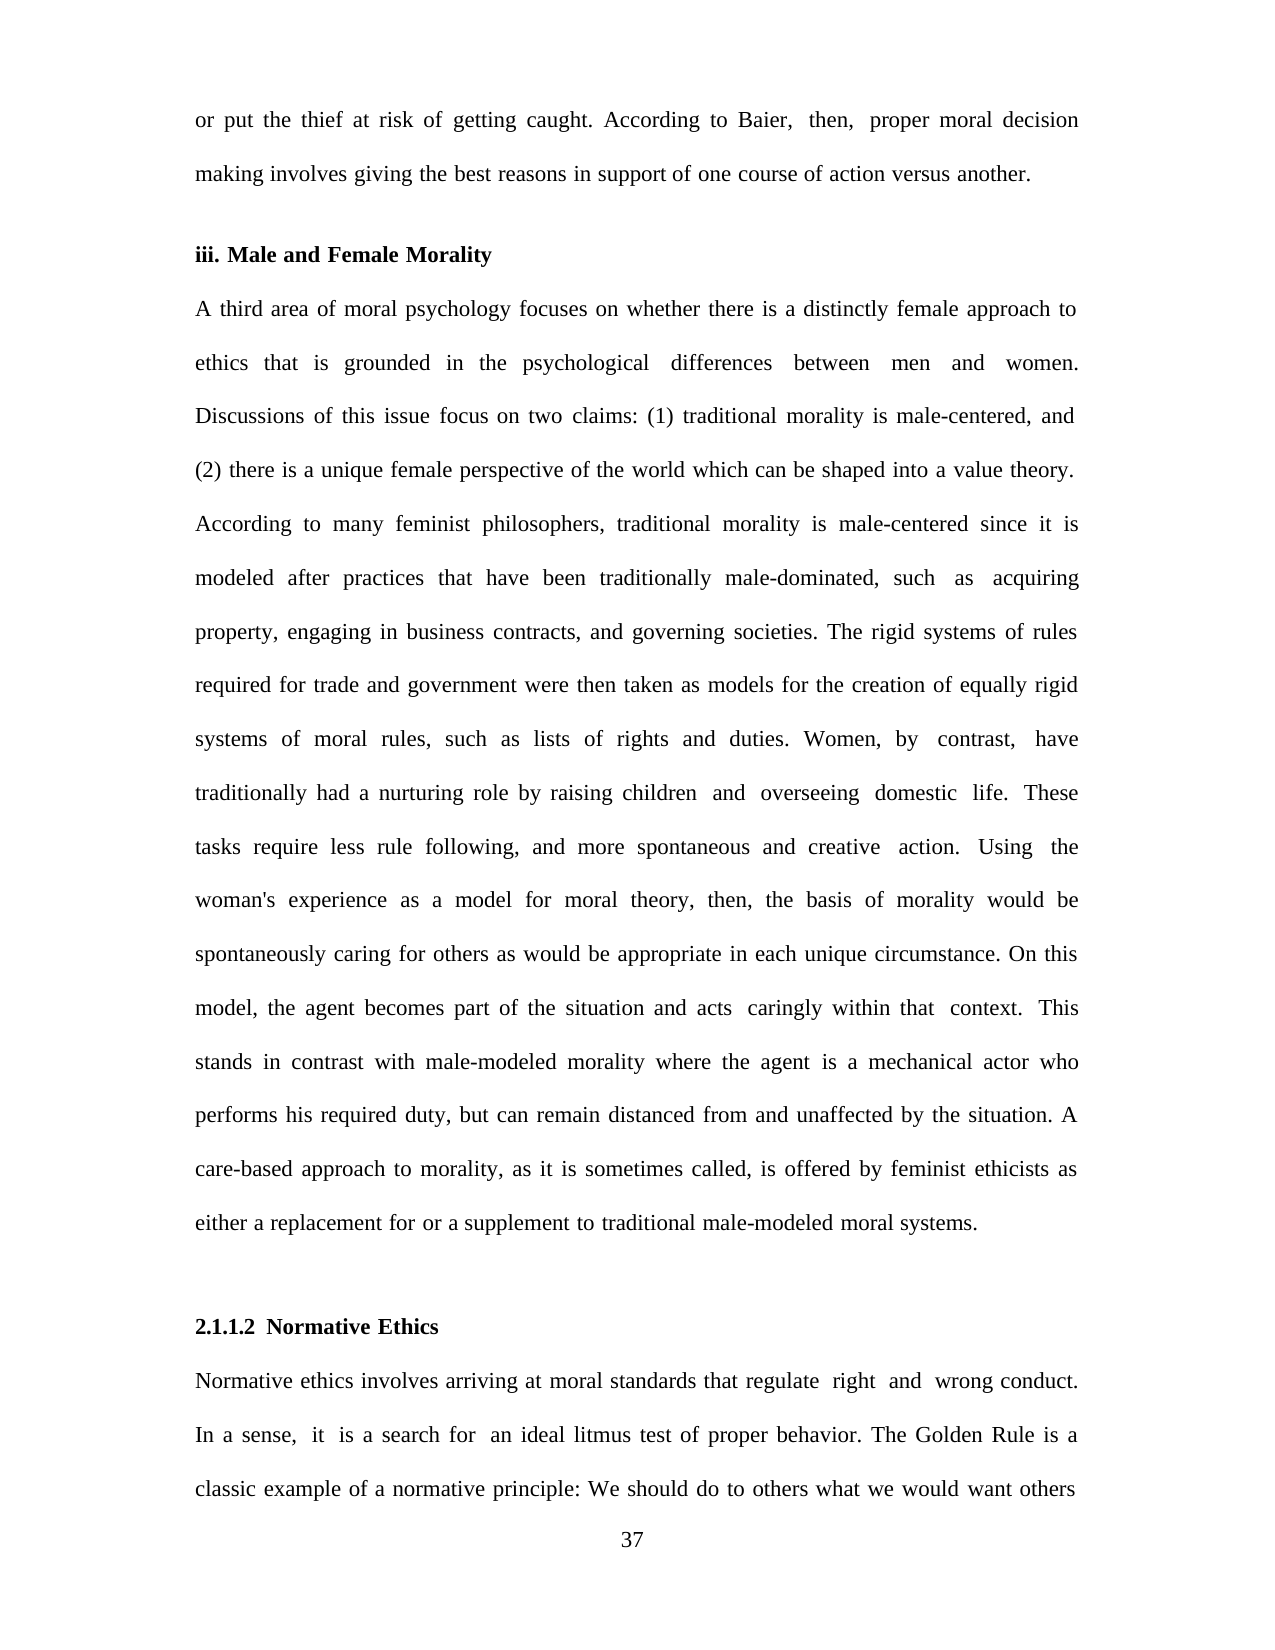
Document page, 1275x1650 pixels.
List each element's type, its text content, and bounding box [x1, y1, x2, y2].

subtitle Male and Female Morality [195, 241, 1185, 267]
text According to many feminist philosophers, traditional morality is male-centered since it is modeled after practices that have been traditionally male-dominated, such as acquiring property, engaging in business contracts, and governing societies. The rigid systems of rules required for trade and government were then taken as models for the creation of equally rigid systems of moral rules, such as lists of rights and duties. Women, by contrast, have traditionally had a nurturing role by raising children and overseeing domestic life. These tasks require less rule following, and more spontaneous and creative action. Using the woman's experience as a model for moral theory, then, the basis of morality would be spontaneously caring for others as would be appropriate in each unique circumstance. On this model, the agent becomes part of the situation and acts caringly within that context. This stands in contrast with male-modeled morality where the agent is a mechanical actor who performs his required duty, but can remain distanced from and unaffected by the situation. A care-based approach to morality, as it is sometimes called, is offered by feminist ethicists as either a replacement for or a supplement to traditional male-modeled moral systems. [195, 510, 1079, 1235]
text or put the thief at risk of getting caught. According to Baier, then, proper moral decision making involves giving the best reasons in support of one course of action versus another. [195, 106, 1079, 187]
list there is a unique female perspective of the world which can be shaped into a value theory. [195, 456, 1185, 483]
text Normative ethics involves arriving at moral standards that regulate right and wrong conduct. In a sense, it is a search for an ideal litmus test of proper behavior. The Golden Rule is a classic example of a normative principle: We should do to others what we would want others [195, 1345, 1079, 1507]
text A third area of moral psychology focuses on whether there is a distinctly female approach to ethics that is grounded in the psychological differences between men and women. Discussions of this issue focus on two claims: (1) traditional morality is male-centered, and [195, 295, 1079, 429]
subtitle Normative Ethics [195, 1313, 1185, 1340]
